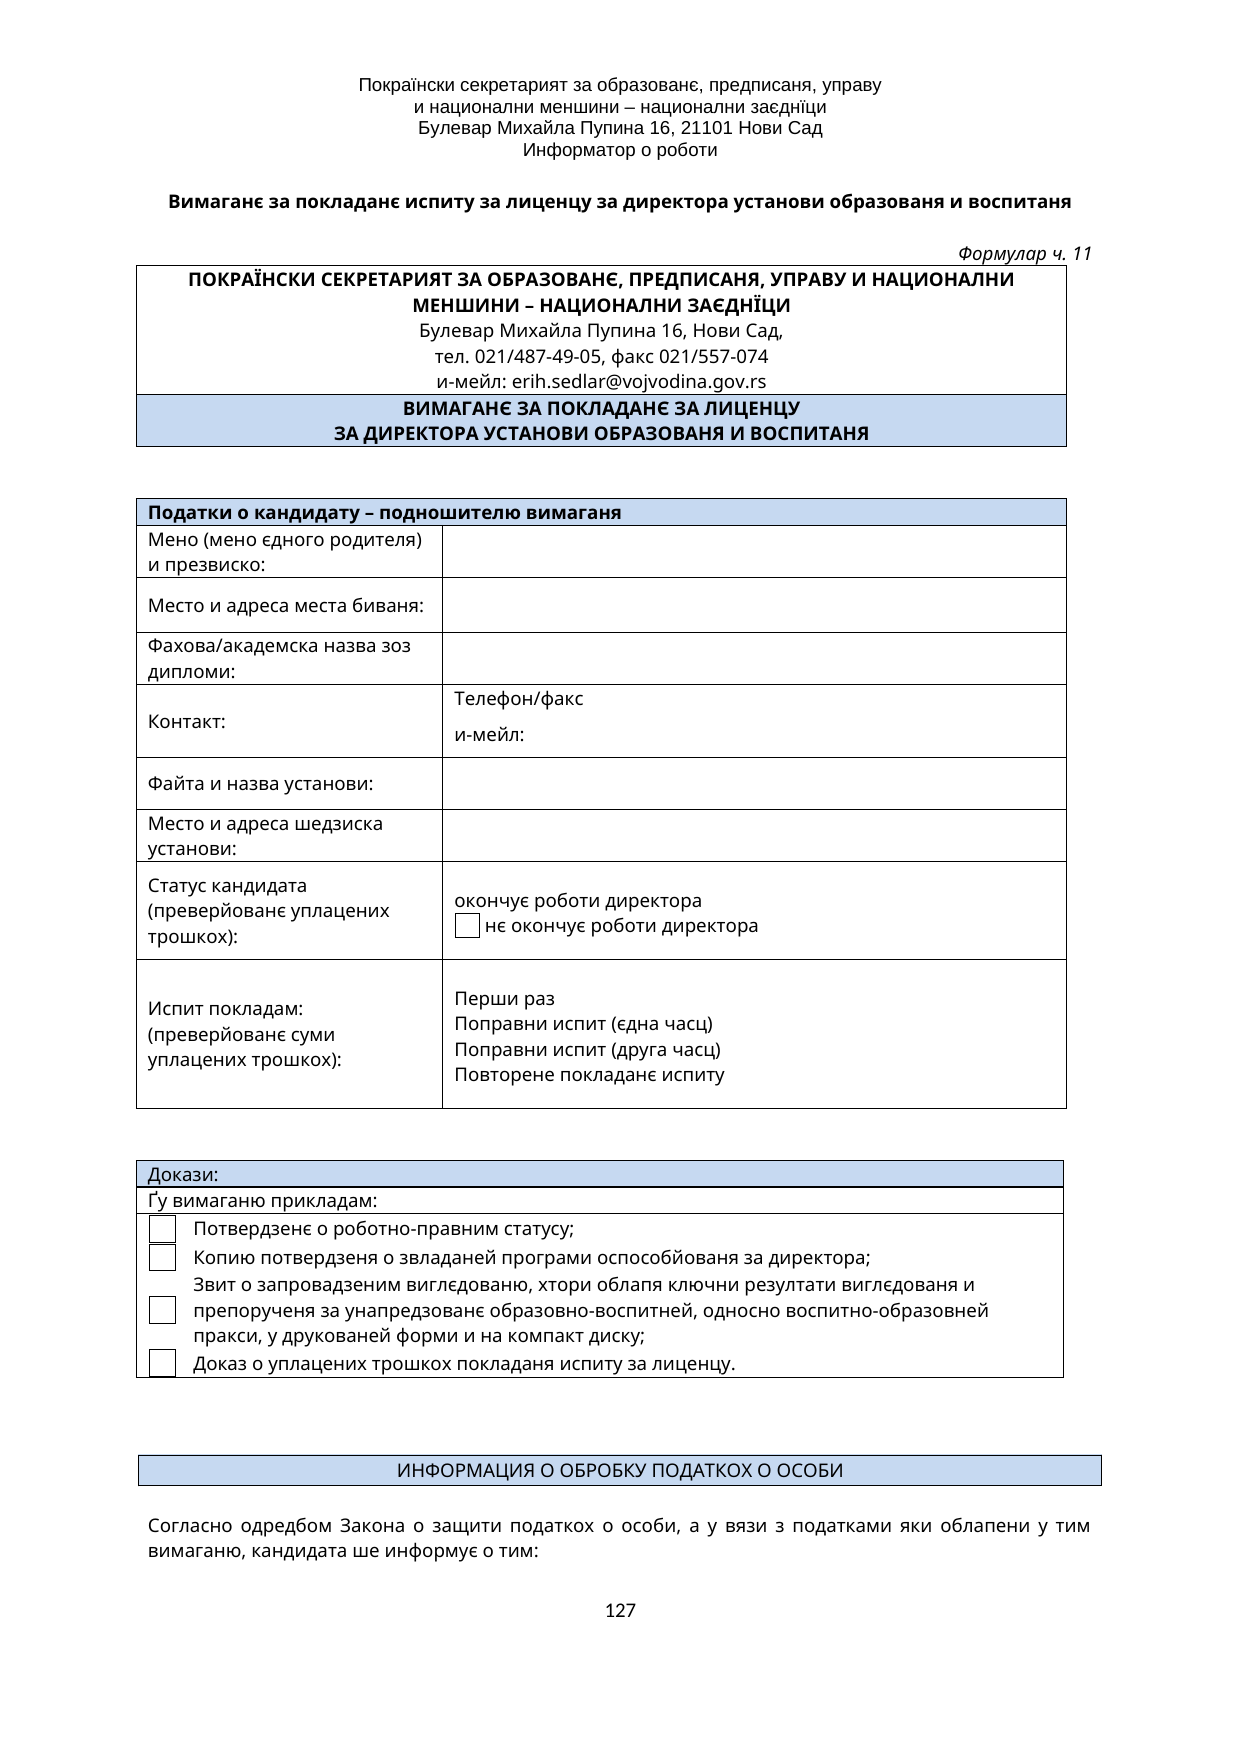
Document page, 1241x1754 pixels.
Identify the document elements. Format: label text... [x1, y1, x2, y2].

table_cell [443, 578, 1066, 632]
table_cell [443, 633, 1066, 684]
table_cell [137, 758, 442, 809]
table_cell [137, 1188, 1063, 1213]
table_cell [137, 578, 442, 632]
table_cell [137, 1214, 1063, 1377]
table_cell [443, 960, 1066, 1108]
text Согласно одредбом Закона о защити податкох о особи, а у вязи з податками яки облапени у тим вимаганю, кандидата ше информує о тим: [148, 1512, 1092, 1563]
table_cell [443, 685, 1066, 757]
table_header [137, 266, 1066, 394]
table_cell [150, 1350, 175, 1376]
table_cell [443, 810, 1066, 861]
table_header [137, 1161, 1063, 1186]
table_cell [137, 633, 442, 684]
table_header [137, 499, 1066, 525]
text Формулар ч. 11 [148, 240, 1092, 265]
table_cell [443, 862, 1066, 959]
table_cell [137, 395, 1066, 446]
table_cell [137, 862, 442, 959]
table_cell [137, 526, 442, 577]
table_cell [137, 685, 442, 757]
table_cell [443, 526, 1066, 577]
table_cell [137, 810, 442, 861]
text ИНФОРМАЦИЯ О ОБРОБКУ ПОДАТКОХ О ОСОБИ [139, 1456, 1101, 1485]
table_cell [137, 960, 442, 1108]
text Вимаганє за покладанє испиту за лиценцу за директора установи образованя и воспитаня [148, 189, 1092, 214]
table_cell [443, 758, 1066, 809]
